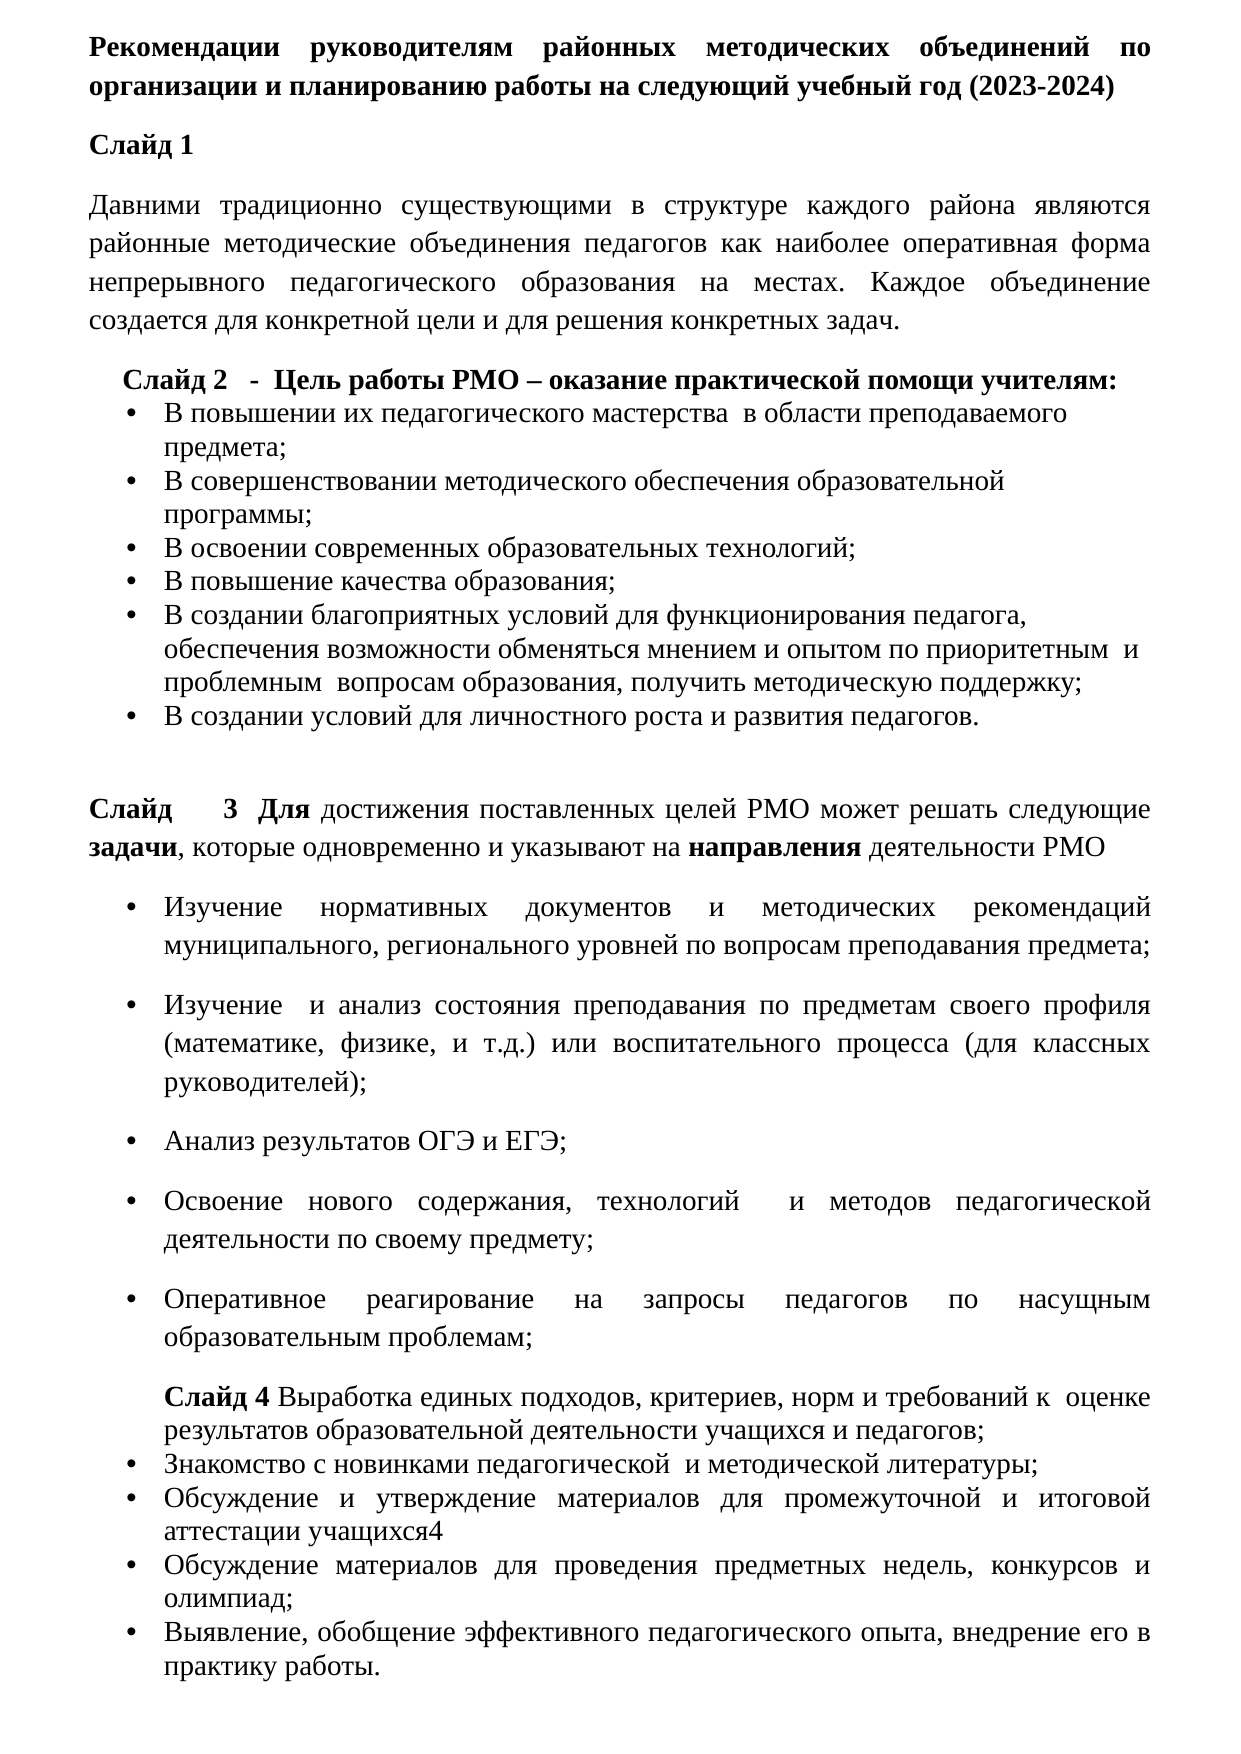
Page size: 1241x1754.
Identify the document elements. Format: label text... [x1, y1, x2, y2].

text Давними традиционно существующими в структуре каждого района являются районные методические объединения педагогов как наиболее оперативная форма непрерывного педагогического образования на местах. Каждое объединение создается для конкретной цели и для решения конкретных задач. [89, 187, 1152, 336]
text Слайд 2 - Цель работы РМО – оказание практической помощи учителям: [89, 362, 1152, 395]
list Слайд 4 Выработка единых подходов, критериев, норм и требований к оценке результатов образовательной деятельности учащихся и педагогов; [164, 1379, 1152, 1446]
list Анализ результатов ОГЭ и ЕГЭ; [126, 1123, 1152, 1157]
list Обсуждение материалов для проведения предметных недель, конкурсов и олимпиад; [126, 1547, 1152, 1614]
list Обсуждение и утверждение материалов для промежуточной и итоговой аттестации учащихся4 [126, 1479, 1152, 1547]
list В создании благоприятных условий для функционирования педагога, обеспечения возможности обменяться мнением и опытом по приоритетным и проблемным вопросам образования, получить методическую поддержку; [126, 597, 1152, 698]
list В повышении их педагогического мастерства в области преподаваемого предмета; [126, 395, 1152, 463]
list В освоении современных образовательных технологий; [126, 530, 1152, 563]
list В повышение качества образования; [126, 563, 1152, 597]
list Знакомство с новинками педагогической и методической литературы; [126, 1446, 1152, 1479]
list Выявление, обобщение эффективного педагогического опыта, внедрение его в практику работы. [126, 1614, 1152, 1681]
list Изучение и анализ состояния преподавания по предметам своего профиля (математике, физике, и т.д.) или воспитательного процесса (для классных руководителей); [126, 987, 1152, 1097]
list Изучение нормативных документов и методических рекомендаций муниципального, регионального уровней по вопросам преподавания предмета; [126, 889, 1152, 961]
list Оперативное реагирование на запросы педагогов по насущным образовательным проблемам; [126, 1281, 1152, 1353]
list В совершенствовании методического обеспечения образовательной программы; [126, 463, 1152, 530]
text Слайд 3 Для достижения поставленных целей РМО может решать следующие задачи, которые одновременно и указывают на направления деятельности РМО [89, 791, 1152, 863]
text Рекомендации руководителям районных методических объединений по организации и планированию работы на следующий учебный год (2023-2024) [89, 29, 1152, 102]
list Освоение нового содержания, технологий и методов педагогической деятельности по своему предмету; [126, 1183, 1152, 1255]
text Слайд 1 [89, 127, 1152, 161]
list В создании условий для личностного роста и развития педагогов. [126, 698, 1152, 731]
